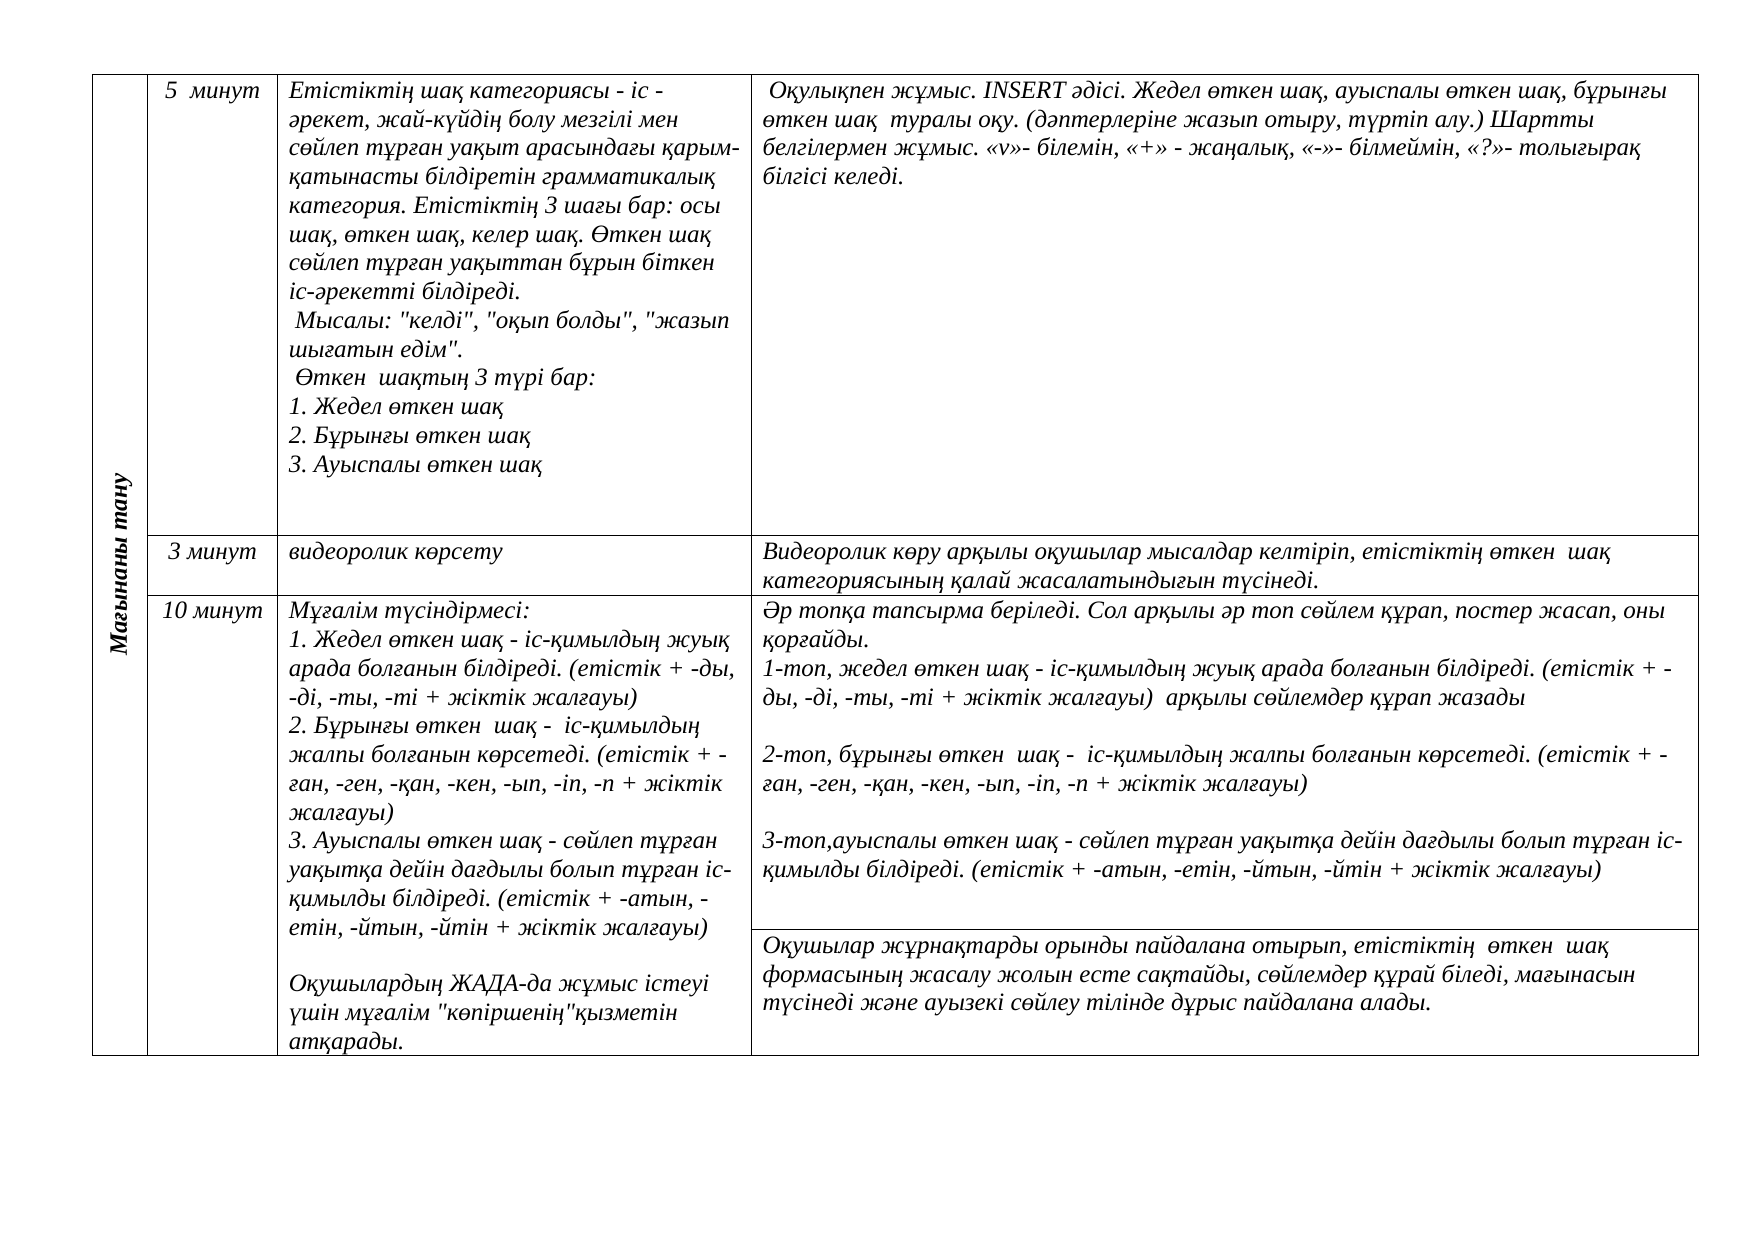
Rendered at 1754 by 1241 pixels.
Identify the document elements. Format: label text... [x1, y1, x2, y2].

table_cell Мұғалім түсіндірмесі: 1. Жедел өткен шақ - іс-қимылдың жуық арада болғанын білдіреді. (етістік + -ды, -ді, -ты, -ті + жіктік жалғауы) 2. Бұрынғы өткен шақ - іс-қимылдың жалпы болғанын көрсетеді. (етістік + -ған, -ген, -қан, -кен, -ып, -іп, -п + жіктік жалғауы) 3. Ауыспалы өткен шақ - сөйлеп тұрған уақытқа дейін дағдылы болып тұрған іс-қимылды білдіреді. (етістік + -атын, -етін, -йтын, -йтін + жіктік жалғауы) Оқушылардың ЖАДА-да жұмыс істеуі үшін мұғалім "көпіршенің"қызметін атқарады. [278, 596, 751, 1055]
table_cell Оқушылар жұрнақтарды орынды пайдалана отырып, етістіктің өткен шақ формасының жасалу жолын есте сақтайды, сөйлемдер құрай біледі, мағынасын түсінеді және ауызекі сөйлеу тілінде дұрыс пайдалана алады. [752, 930, 1698, 1055]
table_cell Видеоролик көру арқылы оқушылар мысалдар келтіріп, етістіктің өткен шақ категориясының қалай жасалатындығын түсінеді. [752, 536, 1698, 594]
table_cell Оқулықпен жұмыс. ІNSERT әдісі. Жедел өткен шақ, ауыспалы өткен шақ, бұрынғы өткен шақ туралы оқу. (дәптерлеріне жазып отыру, түртіп алу.) Шартты белгілермен жұмыс. «v»- білемін, «+» - жаңалық, «-»- білмеймін, «?»- толығырақ білгісі келеді. [752, 75, 1698, 535]
table_cell Етістіктің шақ категориясы - іс -әрекет, жай-күйдің болу мезгілі мен сөйлеп тұрған уақыт арасындағы қарым-қатынасты білдіретін грамматикалық категория. Етістіктің 3 шағы бар: осы шақ, өткен шақ, келер шақ. Өткен шақ сөйлеп тұрған уақыттан бұрын біткен іс-әрекетті білдіреді. Мысалы: "келді", "оқып болды", "жазып шығатын едім". Өткен шақтың 3 түрі бар: 1. Жедел өткен шақ 2. Бұрынғы өткен шақ 3. Ауыспалы өткен шақ [278, 75, 751, 535]
table_cell Мағынаны тану [93, 75, 147, 1055]
table_cell 5 минут [148, 75, 277, 535]
table_cell видеоролик көрсету [278, 536, 751, 594]
table_cell 3 минут [148, 536, 277, 594]
table_cell 10 минут [148, 596, 277, 1055]
table_cell Әр топқа тапсырма беріледі. Сол арқылы әр топ сөйлем құрап, постер жасап, оны қорғайды. 1-топ, жедел өткен шақ - іс-қимылдың жуық арада болғанын білдіреді. (етістік + -ды, -ді, -ты, -ті + жіктік жалғауы) арқылы сөйлемдер құрап жазады 2-топ, бұрынғы өткен шақ - іс-қимылдың жалпы болғанын көрсетеді. (етістік + -ған, -ген, -қан, -кен, -ып, -іп, -п + жіктік жалғауы) 3-топ,ауыспалы өткен шақ - сөйлеп тұрған уақытқа дейін дағдылы болып тұрған іс-қимылды білдіреді. (етістік + -атын, -етін, -йтын, -йтін + жіктік жалғауы) [752, 596, 1698, 929]
